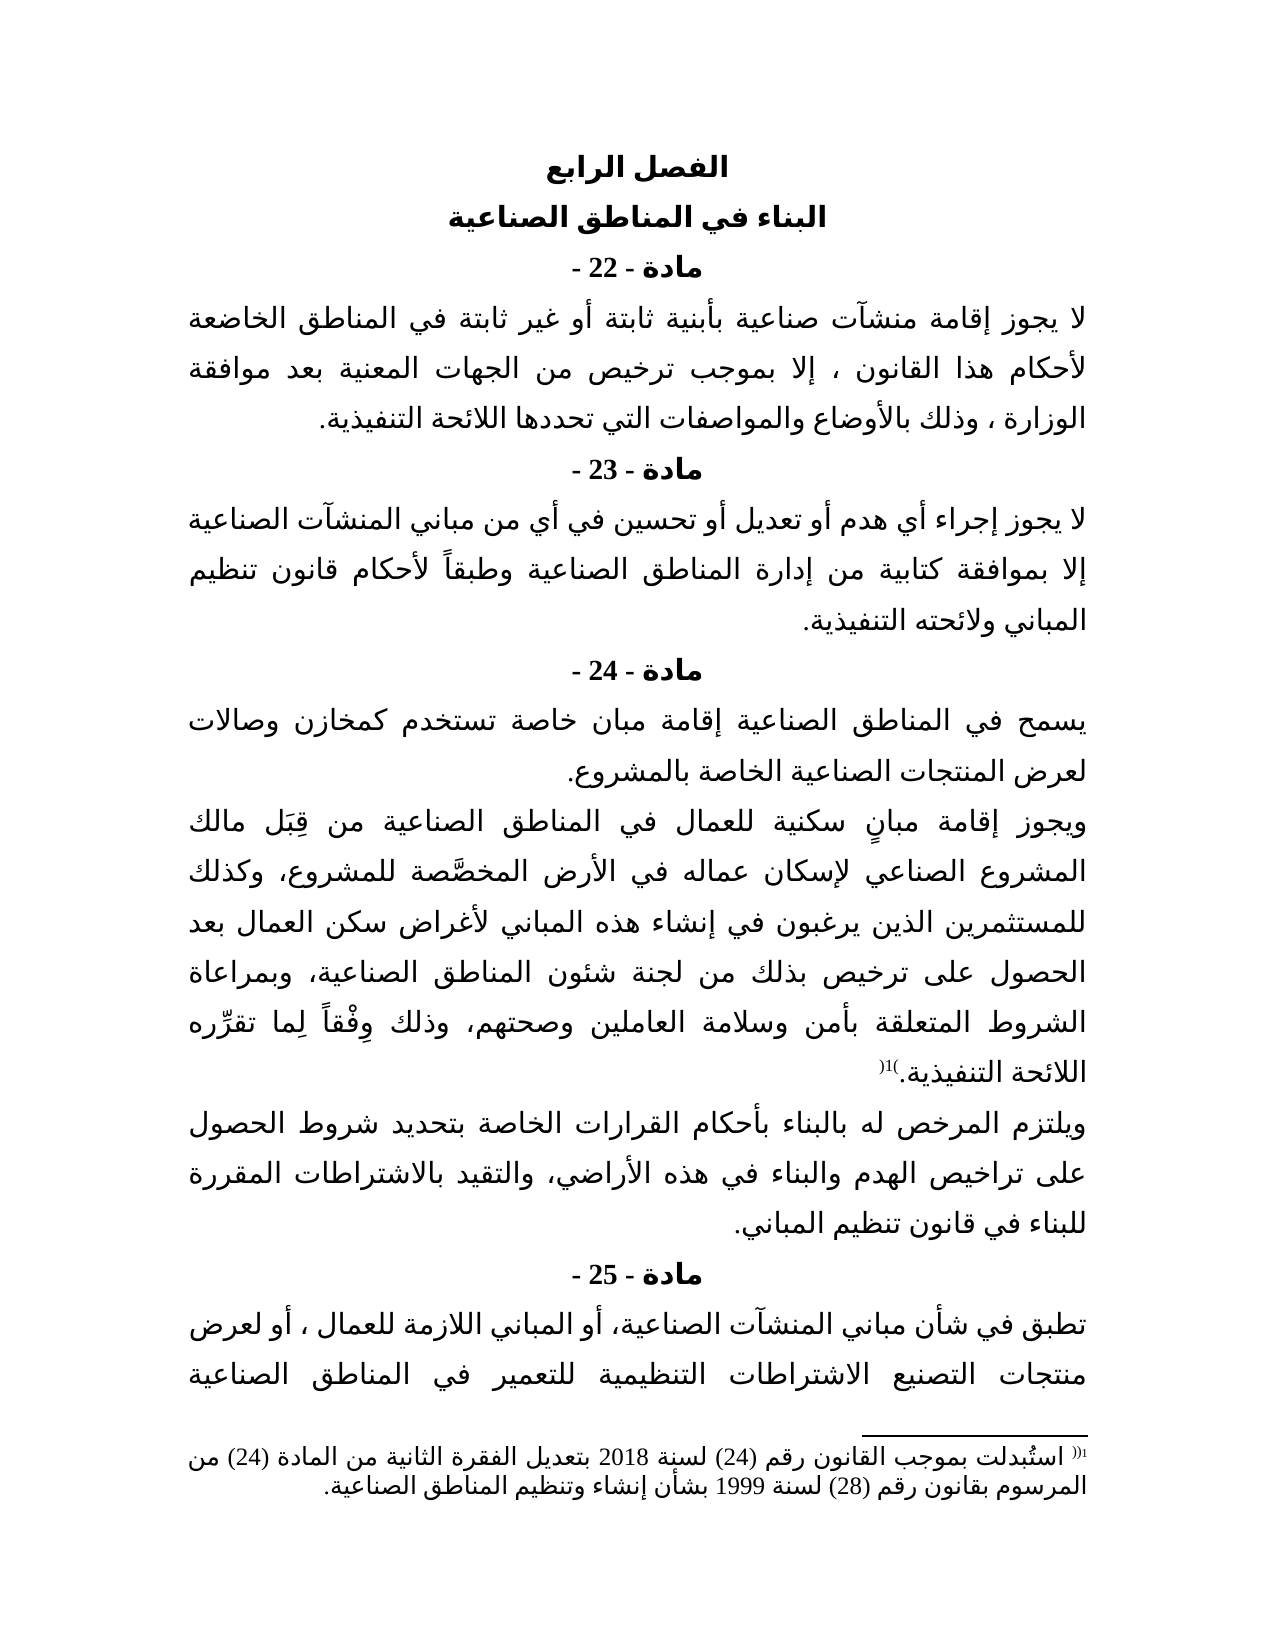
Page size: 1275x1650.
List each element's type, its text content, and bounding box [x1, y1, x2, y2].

text مادة - 22 - [187, 251, 1087, 284]
text مادة - 25 - [187, 1257, 1087, 1290]
text ويجوز إقامة مبانٍ سكنية للعمال في المناطق الصناعية من قِبَل مالك المشروع الصناعي لإسكان عماله في الأرض المخصَّصة للمشروع، وكذلك للمستثمرين الذين يرغبون في إنشاء هذه المباني لأغراض سكن العمال بعد الحصول على ترخيص بذلك من لجنة شئون المناطق الصناعية، وبمراعاة الشروط المتعلقة بأمن وسلامة العاملين وصحتهم، وذلك وِفْقاً لِما تقرِّره اللائحة التنفيذية.)( [187, 804, 1087, 1089]
text لا يجوز إجراء أي هدم أو تعديل أو تحسين في أي من مباني المنشآت الصناعية إلا بموافقة كتابية من إدارة المناطق الصناعية وطبقاً لأحكام قانون تنظيم المباني ولائحته التنفيذية. [187, 502, 1087, 636]
text البناء في المناطق الصناعية [187, 200, 1087, 234]
text مادة - 23 - [187, 452, 1087, 485]
text مادة - 24 - [187, 653, 1087, 687]
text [187, 1307, 1087, 1391]
text الفصل الرابع [187, 150, 1087, 183]
text ويلتزم المرخص له بالبناء بأحكام القرارات الخاصة بتحديد شروط الحصول على تراخيص الهدم والبناء في هذه الأراضي، والتقيد بالاشتراطات المقررة للبناء في قانون تنظيم المباني. [187, 1106, 1087, 1240]
text يسمح في المناطق الصناعية إقامة مبان خاصة تستخدم كمخازن وصالات لعرض المنتجات الصناعية الخاصة بالمشروع. [187, 703, 1087, 787]
text لا يجوز إقامة منشآت صناعية بأبنية ثابتة أو غير ثابتة في المناطق الخاضعة لأحكام هذا القانون ، إلا بموجب ترخيص من الجهات المعنية بعد موافقة الوزارة ، وذلك بالأوضاع والمواصفات التي تحددها اللائحة التنفيذية. [187, 301, 1087, 435]
